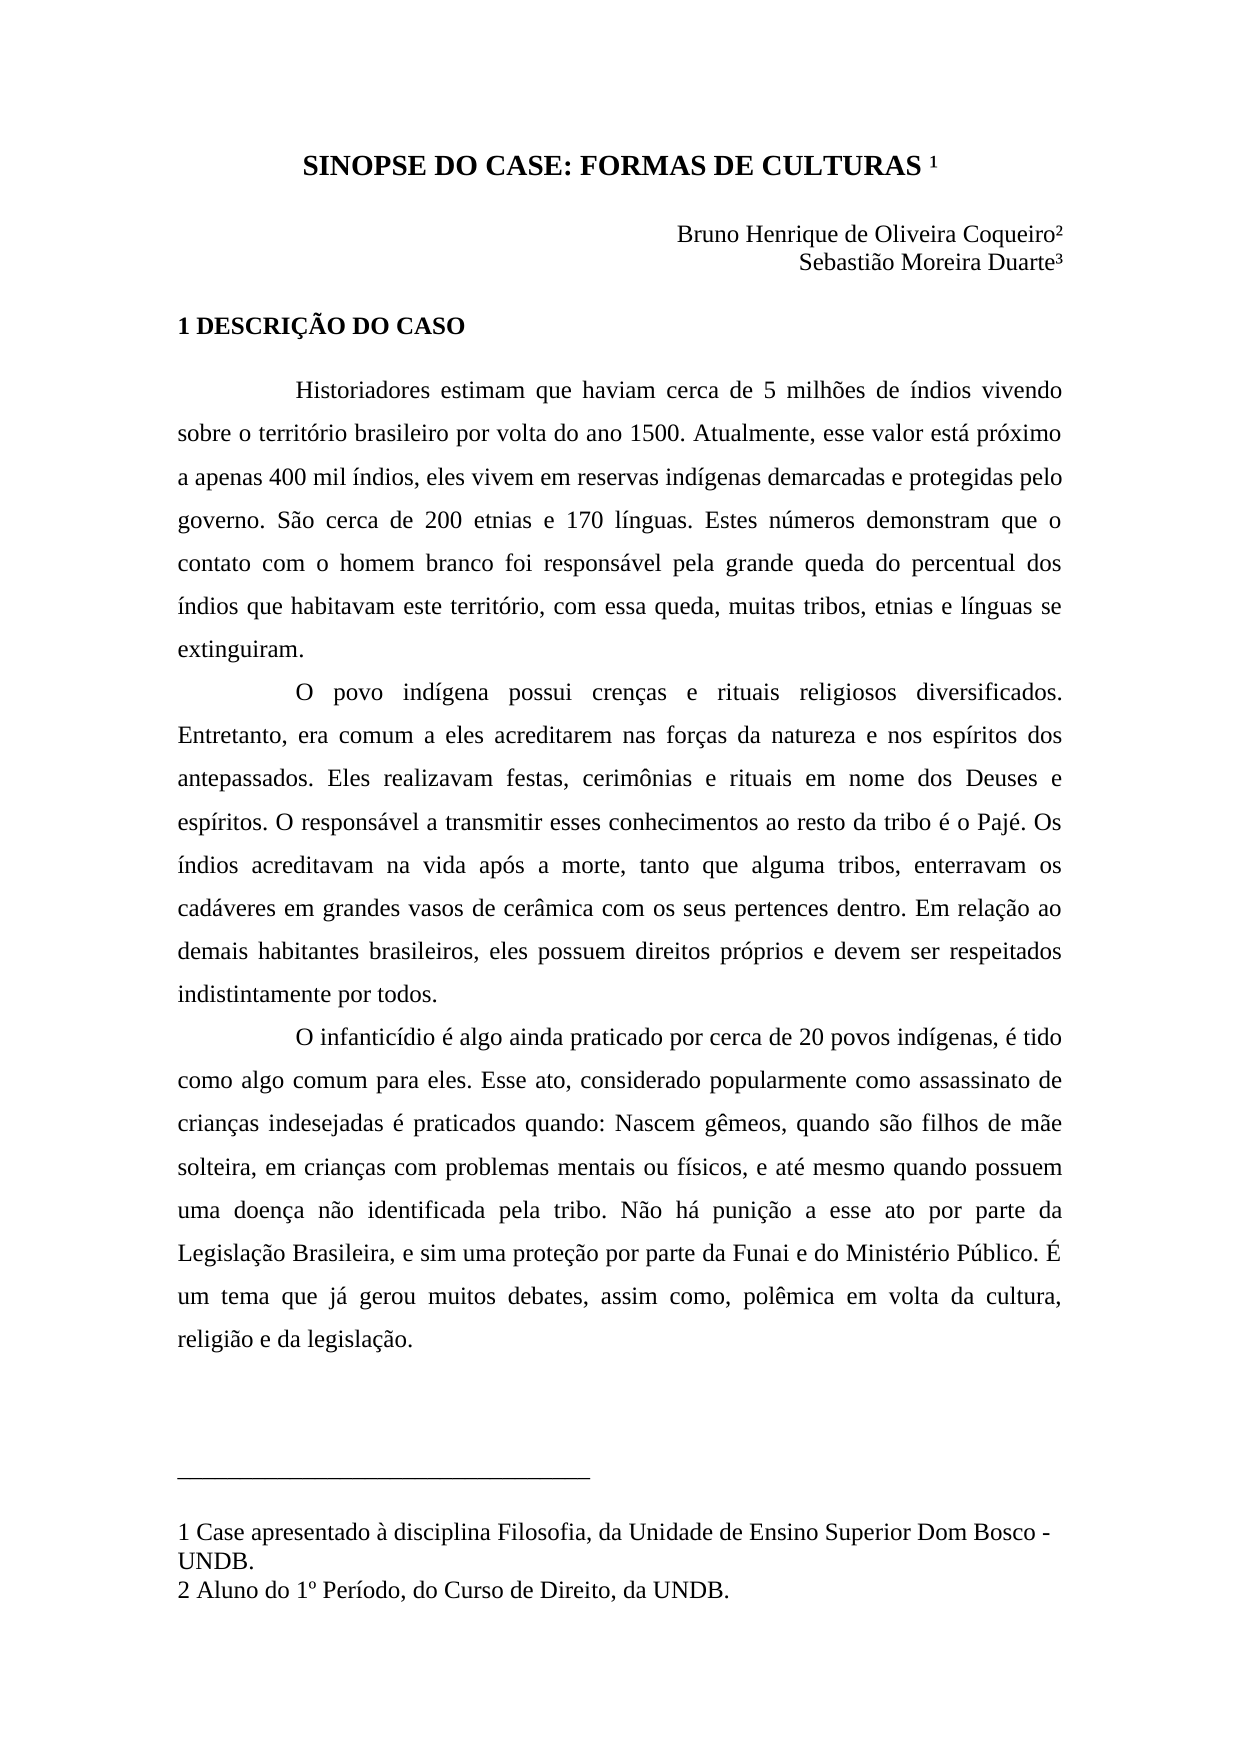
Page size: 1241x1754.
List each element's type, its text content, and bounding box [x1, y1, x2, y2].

text Bruno Henrique de Oliveira Coqueiro² [177, 219, 1063, 247]
text 1 DESCRIÇÃO DO CASO [177, 311, 1063, 340]
text Historiadores estimam que haviam cerca de 5 milhões de índios vivendo sobre o território brasileiro por volta do ano 1500. Atualmente, esse valor está próximo a apenas 400 mil índios, eles vivem em reservas indígenas demarcadas e protegidas pelo governo. São cerca de 200 etnias e 170 línguas. Estes números demonstram que o contato com o homem branco foi responsável pela grande queda do percentual dos índios que habitavam este território, com essa queda, muitas tribos, etnias e línguas se extinguiram. [177, 375, 1063, 663]
text 2 Aluno do 1º Período, do Curso de Direito, da UNDB. [177, 1575, 1063, 1604]
text 1 Case apresentado à disciplina Filosofia, da Unidade de Ensino Superior Dom Bosco - UNDB. [177, 1517, 1063, 1575]
text Sebastião Moreira Duarte³ [177, 247, 1063, 276]
text SINOPSE DO CASE: FORMAS DE CULTURAS ¹ [177, 148, 1063, 181]
text O povo indígena possui crenças e rituais religiosos diversificados. Entretanto, era comum a eles acreditarem nas forças da natureza e nos espíritos dos antepassados. Eles realizavam festas, cerimônias e rituais em nome dos Deuses e espíritos. O responsável a transmitir esses conhecimentos ao resto da tribo é o Pajé. Os índios acreditavam na vida após a morte, tanto que alguma tribos, enterravam os cadáveres em grandes vasos de cerâmica com os seus pertences dentro. Em relação ao demais habitantes brasileiros, eles possuem direitos próprios e devem ser respeitados indistintamente por todos. [177, 677, 1063, 1008]
text O infanticídio é algo ainda praticado por cerca de 20 povos indígenas, é tido como algo comum para eles. Esse ato, considerado popularmente como assassinato de crianças indesejadas é praticados quando: Nascem gêmeos, quando são filhos de mãe solteira, em crianças com problemas mentais ou físicos, e até mesmo quando possuem uma doença não identificada pela tribo. Não há punição a esse ato por parte da Legislação Brasileira, e sim uma proteção por parte da Funai e do Ministério Público. É um tema que já gerou muitos debates, assim como, polêmica em volta da cultura, religião e da legislação. [177, 1022, 1063, 1353]
text _________________________________ [177, 1453, 1063, 1482]
